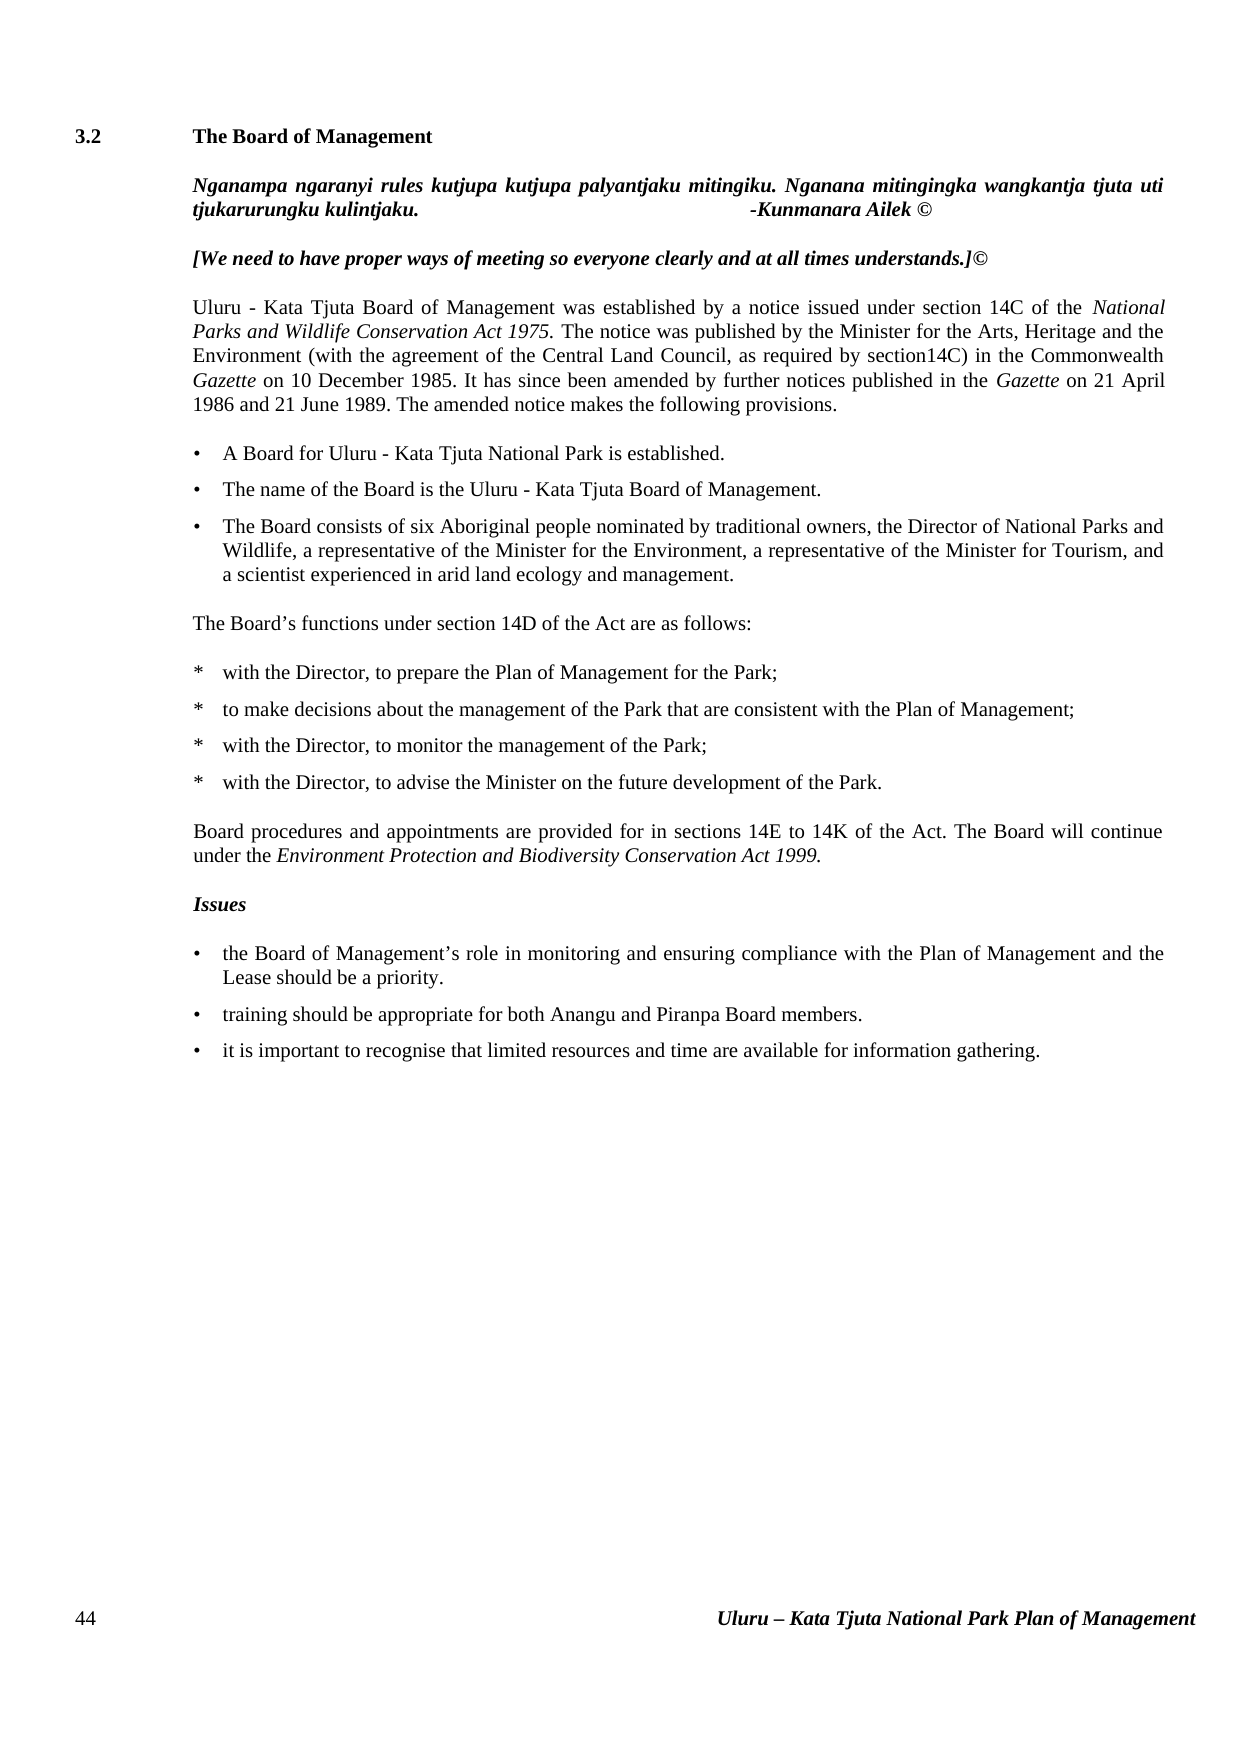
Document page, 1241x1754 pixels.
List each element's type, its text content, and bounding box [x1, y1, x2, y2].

list to make decisions about the management of the Park that are consistent with the Plan of Management; [193, 697, 1165, 721]
text Uluru - Kata Tjuta Board of Management was established by a notice issued under section 14C of the National Parks and Wildlife Conservation Act 1975. The notice was published by the Minister for the Arts, Heritage and the Environment (with the agreement of the Central Land Council, as required by section14C) in the Commonwealth Gazette on 10 December 1985. It has since been amended by further notices published in the Gazette on 21 April 1986 and 21 June 1989. The amended notice makes the following provisions. [192, 295, 1165, 416]
text 3.2 The Board of Management [75, 124, 1165, 148]
list with the Director, to prepare the Plan of Management for the Park; [193, 660, 1165, 684]
list The name of the Board is the Uluru - Kata Tjuta Board of Management. [193, 477, 1165, 501]
text [We need to have proper ways of meeting so everyone clearly and at all times understands.]© [192, 246, 1165, 270]
list The Board consists of six Aboriginal people nominated by traditional owners, the Director of National Parks and Wildlife, a representative of the Minister for the Environment, a representative of the Minister for Tourism, and a scientist experienced in arid land ecology and management. [193, 514, 1165, 586]
list training should be appropriate for both Anangu and Piranpa Board members. [193, 1002, 1165, 1026]
list A Board for Uluru - Kata Tjuta National Park is established. [193, 441, 1165, 465]
text Issues [193, 892, 1165, 916]
text The Board’s functions under section 14D of the Act are as follows: [192, 611, 1165, 635]
list the Board of Management’s role in monitoring and ensuring compliance with the Plan of Management and the Lease should be a priority. [193, 941, 1165, 989]
list with the Director, to monitor the management of the Park; [193, 733, 1165, 757]
list with the Director, to advise the Minister on the future development of the Park. [193, 770, 1165, 794]
list it is important to recognise that limited resources and time are available for information gathering. [193, 1038, 1165, 1062]
text Nganampa ngaranyi rules kutjupa kutjupa palyantjaku mitingiku. Nganana mitingingka wangkantja tjuta uti tjukarurungku kulintjaku. -Kunmanara Ailek © [192, 173, 1165, 221]
text Board procedures and appointments are provided for in sections 14E to 14K of the Act. The Board will continue under the Environment Protection and Biodiversity Conservation Act 1999. [193, 819, 1165, 867]
